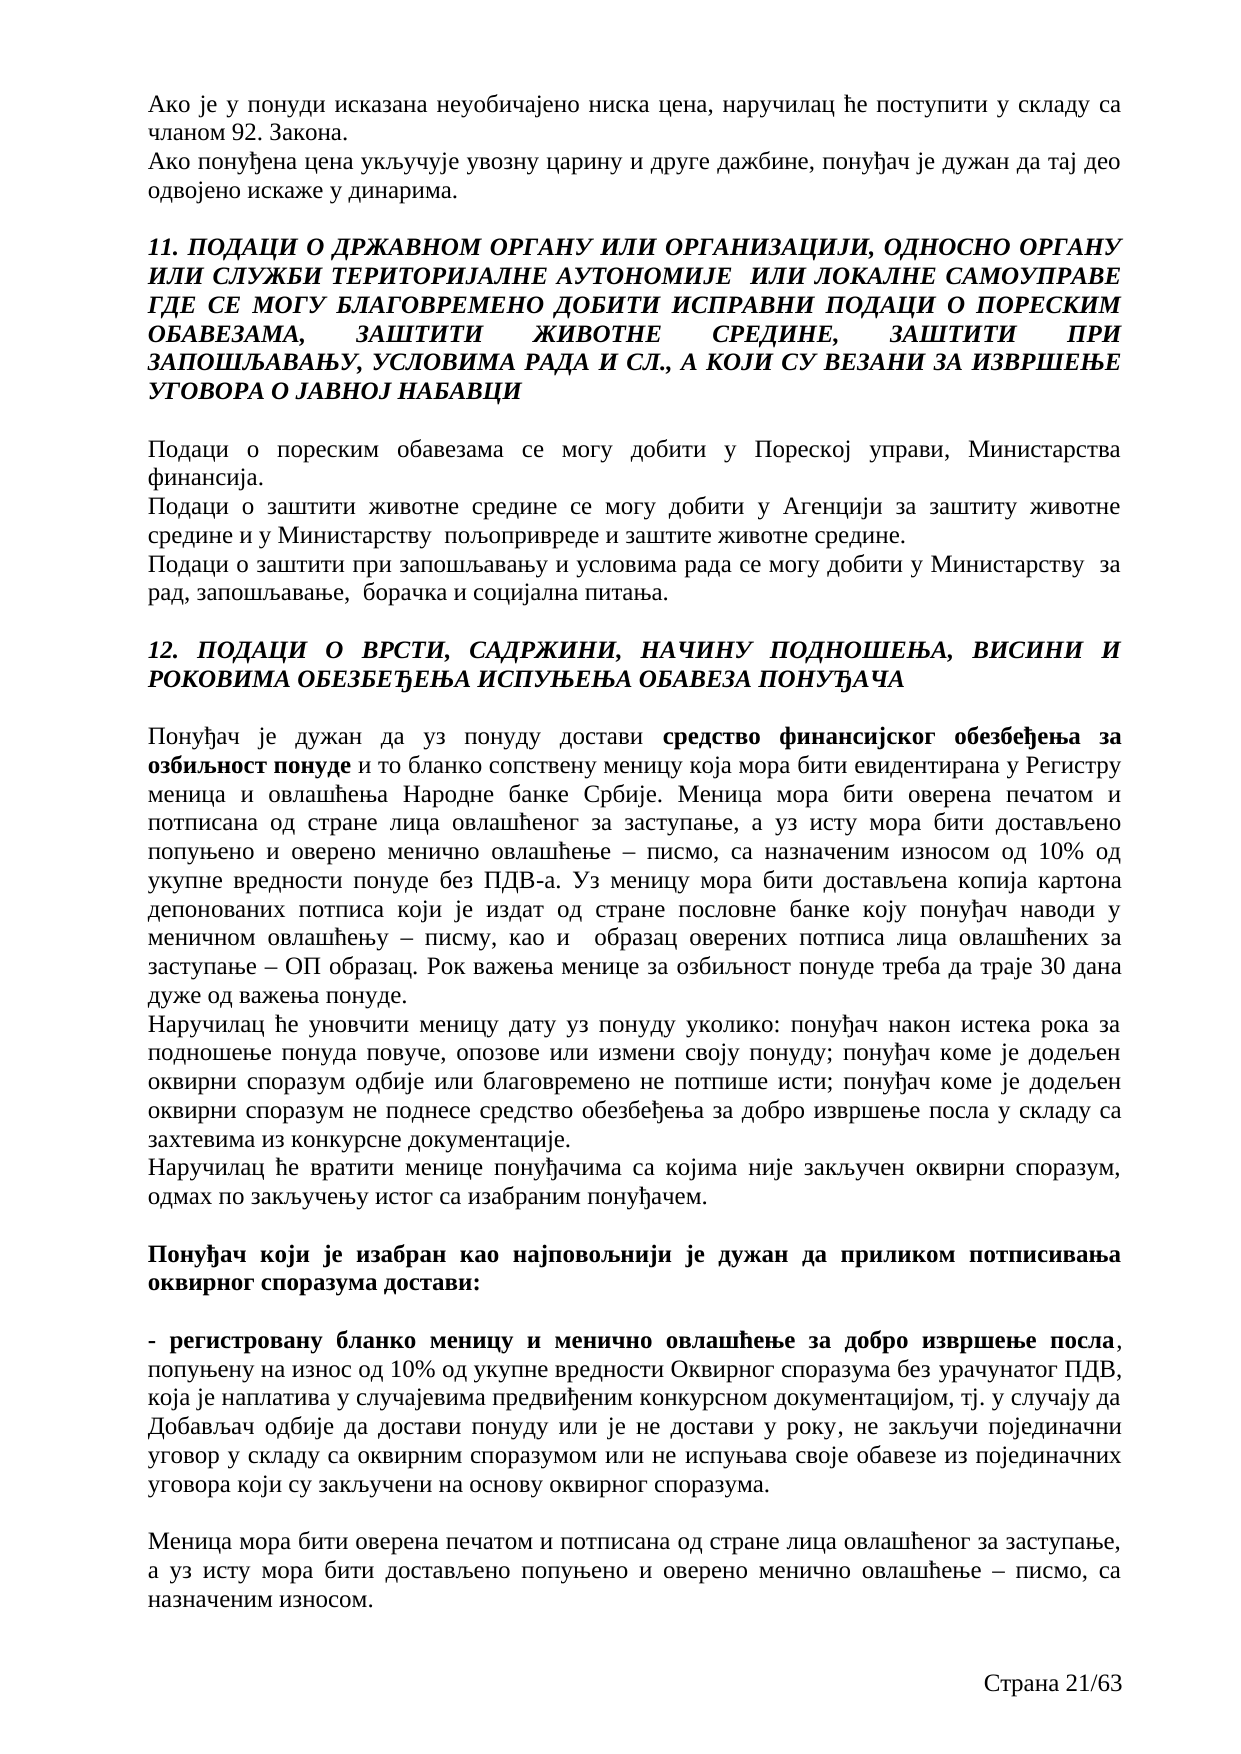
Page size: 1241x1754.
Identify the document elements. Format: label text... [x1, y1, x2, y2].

text Ако понуђена цена укључује увозну царину и друге дажбине, понуђач је дужан да тај део одвојено искаже у динарима. [148, 146, 1122, 204]
text Понуђач је дужан да уз понуду достави средство финансијског обезбеђења за озбиљност понуде и то бланко сопствену меницу која мора бити евидентирана у Регистру меница и овлашћења Народне банке Србије. Меница мора бити оверена печатом и потписана од стране лица овлашћеног за заступање, а уз исту мора бити достављено попуњено и оверено менично овлашћење – писмо, са назначеним износом од 10% од укупне вредности понуде без ПДВ-a. Уз меницу мора бити достављена копија картона депонованих потписа који је издат од стране пословне банке коју понуђач наводи у меничном овлашћењу – писму, као и образац оверених потписа лица овлашћених за заступање – ОП образац. Рок важења менице за озбиљност понуде треба да траје 30 дана дуже од важења понуде. [148, 721, 1122, 1009]
text 11. ПОДАЦИ О ДРЖАВНОМ ОРГАНУ ИЛИ ОРГАНИЗАЦИЈИ, ОДНОСНО ОРГАНУ ИЛИ СЛУЖБИ ТЕРИТОРИЈАЛНЕ АУТОНОМИЈЕ ИЛИ ЛОКАЛНЕ САМОУПРАВЕ ГДЕ СЕ МОГУ БЛАГОВРЕМЕНО ДОБИТИ ИСПРАВНИ ПОДАЦИ О ПОРЕСКИМ ОБАВЕЗАМА, ЗАШТИТИ ЖИВОТНЕ СРЕДИНЕ, ЗАШТИТИ ПРИ ЗАПОШЉАВАЊУ, УСЛОВИМА РАДА И СЛ., А КОЈИ СУ ВЕЗАНИ ЗА ИЗВРШЕЊЕ УГОВОРА О ЈАВНОЈ НАБАВЦИ [148, 232, 1122, 405]
text Ако је у понуди исказана неуобичајено ниска цена, наручилац ће поступити у складу са чланом 92. Закона. [148, 89, 1122, 146]
text Подаци о заштити животне средине се могу добити у Агенцији за заштиту животне средине и у Министарству пољопривреде и заштите животне средине. [148, 491, 1122, 549]
text Понуђач који је изабран као најповољнији је дужан да приликом потписивања оквирног споразума достави: [148, 1239, 1122, 1296]
text 12. ПОДАЦИ О ВРСТИ, САДРЖИНИ, НАЧИНУ ПОДНОШЕЊА, ВИСИНИ И РОКОВИМА ОБЕЗБЕЂЕЊА ИСПУЊЕЊА ОБАВЕЗА ПОНУЂАЧА [148, 635, 1122, 692]
text - регистровану бланко меницу и менично овлашћење за добро извршење посла, попуњену на износ од 10% од укупне вредности Оквирног споразума без урачунатог ПДВ, која је наплатива у случајевима предвиђеним конкурсном документацијом, тј. у случају да Добављач одбије да достави понуду или је не достави у року, не закључи појединачни уговор у складу са оквирним споразумом или не испуњава своје обавезе из појединачних уговора који су закључени на основу оквирног споразума. [148, 1325, 1122, 1497]
text Меница мора бити оверена печатом и потписана од стране лица овлашћеног за заступање, а уз исту мора бити достављено попуњено и оверено менично овлашћење – писмо, са назначеним износом. [148, 1526, 1122, 1612]
text Подаци о пореским обавезама се могу добити у Пореској управи, Министарства финансија. [148, 434, 1122, 491]
list Наручилац ће уновчити меницу дату уз понуду уколико: понуђач након истека рока за подношење понуда повуче, опозове или измени своју понуду; понуђач коме је додељен оквирни споразум одбије или благовремено не потпише исти; понуђач коме је додељен оквирни споразум не поднесе средство обезбеђења за добро извршење посла у складу са захтевима из конкурсне документације. [148, 1009, 1122, 1152]
text Подаци о заштити при запошљавању и условима рада се могу добити у Министарству за рад, запошљавање, борачка и социјална питања. [148, 549, 1122, 606]
list Наручилац ће вратити менице понуђачима са којима није закључен оквирни споразум, одмах по закључењу истог са изабраним понуђачем. [148, 1152, 1122, 1210]
